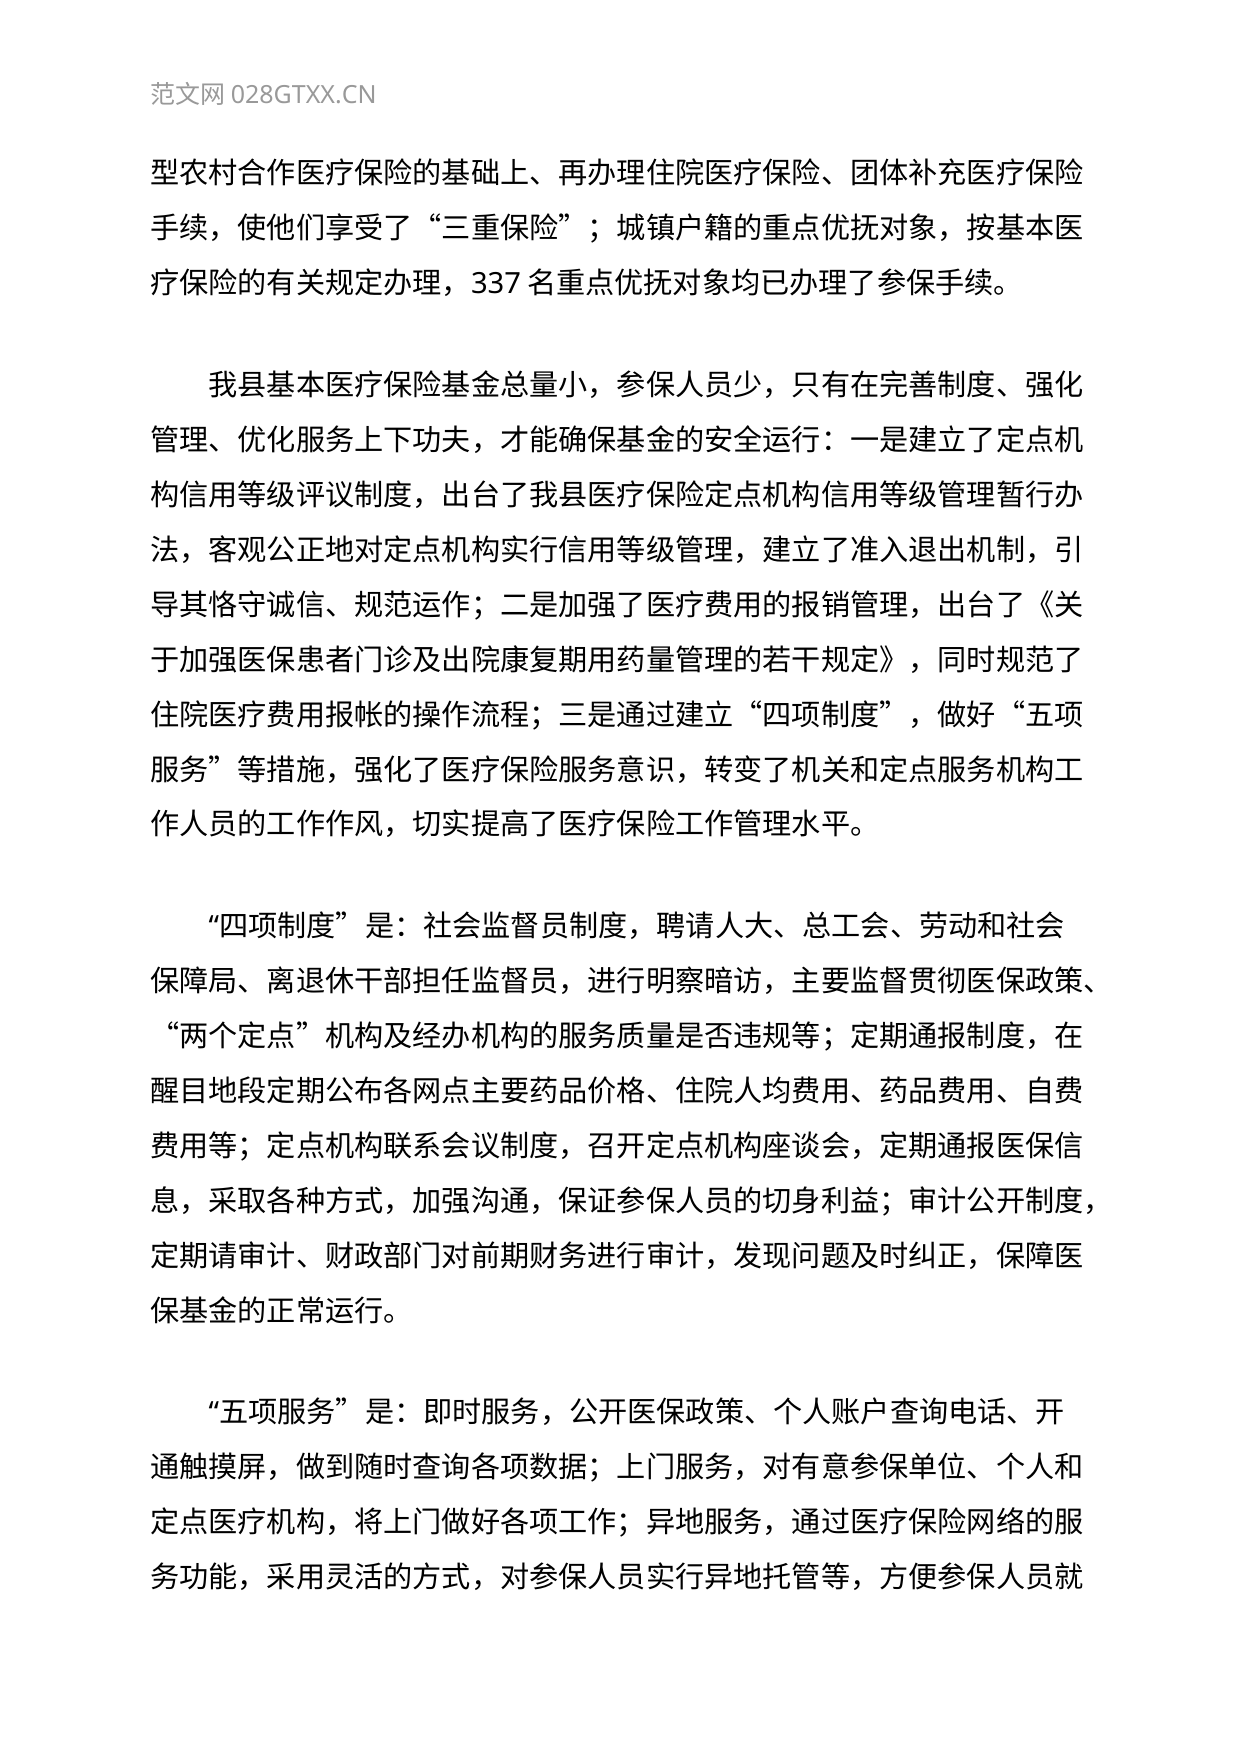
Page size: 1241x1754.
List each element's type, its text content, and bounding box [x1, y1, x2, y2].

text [150, 1389, 1090, 1596]
text “四项制度”是：社会监督员制度，聘请人大、总工会、劳动和社会保障局、离退休干部担任监督员，进行明察暗访，主要监督贯彻医保政策、“两个定点”机构及经办机构的服务质量是否违规等；定期通报制度，在醒目地段定期公布各网点主要药品价格、住院人均费用、药品费用、自费费用等；定点机构联系会议制度，召开定点机构座谈会，定期通报医保信息，采取各种方式，加强沟通，保证参保人员的切身利益；审计公开制度，定期请审计、财政部门对前期财务进行审计，发现问题及时纠正，保障医保基金的正常运行。 [150, 903, 1090, 1329]
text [150, 150, 1090, 302]
text 我县基本医疗保险基金总量小，参保人员少，只有在完善制度、强化管理、优化服务上下功夫，才能确保基金的安全运行：一是建立了定点机构信用等级评议制度，出台了我县医疗保险定点机构信用等级管理暂行办法，客观公正地对定点机构实行信用等级管理，建立了准入退出机制，引导其恪守诚信、规范运作；二是加强了医疗费用的报销管理，出台了《关于加强医保患者门诊及出院康复期用药量管理的若干规定》，同时规范了住院医疗费用报帐的操作流程；三是通过建立“四项制度”，做好“五项服务”等措施，强化了医疗保险服务意识，转变了机关和定点服务机构工作人员的工作作风，切实提高了医疗保险工作管理水平。 [150, 362, 1090, 843]
